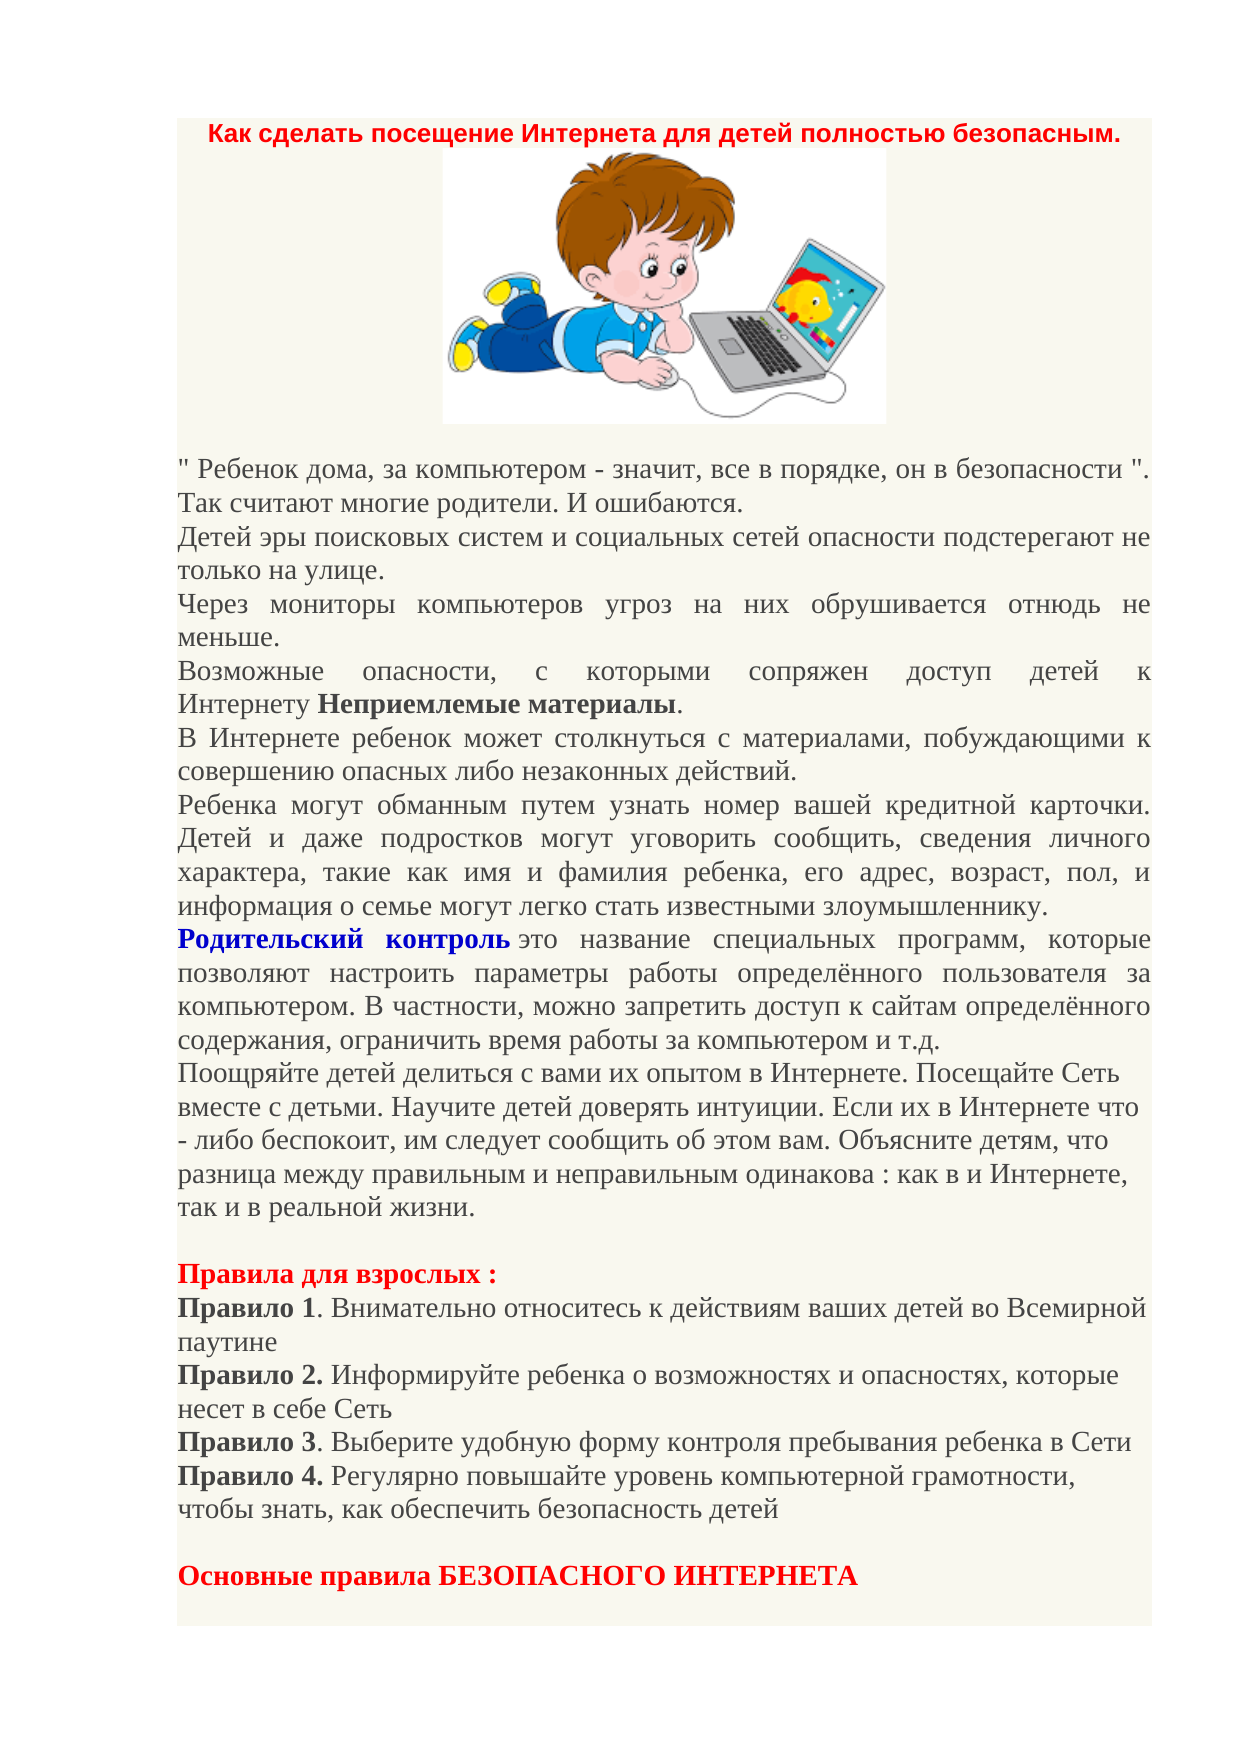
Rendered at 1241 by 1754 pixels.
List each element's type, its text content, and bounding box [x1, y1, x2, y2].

text Родительский контроль это название специальных программ, которые позволяют настроить параметры работы определённого пользователя за компьютером. В частности, можно запретить доступ к сайтам определённого содержания, ограничить время работы за компьютером и т.д. [177, 921, 1152, 1055]
text Через мониторы компьютеров угроз на них обрушивается отнюдь не меньше. [177, 586, 1152, 653]
text Детей эры поисковых систем и социальных сетей опасности подстерегают не только на улице. [177, 519, 1152, 586]
text Возможные опасности, с которыми сопряжен доступ детей к Интернету Неприемлемые материалы. [177, 653, 1152, 720]
text Ребенка могут обманным путем узнать номер вашей кредитной карточки. Детей и даже подростков могут уговорить сообщить, сведения личного характера, такие как имя и фамилия ребенка, его адрес, возраст, пол, и информация о семье могут легко стать известными злоумышленнику. [177, 787, 1152, 921]
text Правило 2. Информируйте ребенка о возможностях и опасностях, которые несет в себе Сеть [177, 1357, 1152, 1424]
text Основные правила БЕЗОПАСНОГО ИНТЕРНЕТА [177, 1558, 1152, 1592]
text Поощряйте детей делиться с вами их опытом в Интернете. Посещайте Сеть вместе с детьми. Научите детей доверять интуиции. Если их в Интернете что - либо беспокоит, им следует сообщить об этом вам. Объясните детям, что разница между правильным и неправильным одинакова : как в и Интернете, так и в реальной жизни. [177, 1055, 1152, 1223]
text Правила для взрослых : [177, 1257, 1152, 1290]
picture [442, 148, 887, 424]
text " Ребенок дома, за компьютером - значит, все в порядке, он в безопасности ". Так считают многие родители. И ошибаются. [177, 452, 1152, 519]
text Правило 4. Регулярно повышайте уровень компьютерной грамотности, чтобы знать, как обеспечить безопасность детей [177, 1458, 1152, 1525]
text Правило 1. Внимательно относитесь к действиям ваших детей во Всемирной паутине [177, 1290, 1152, 1357]
text Правило 3. Выберите удобную форму контроля пребывания ребенка в Сети [177, 1424, 1152, 1458]
text В Интернете ребенок может столкнуться с материалами, побуждающими к совершению опасных либо незаконных действий. [177, 720, 1152, 787]
